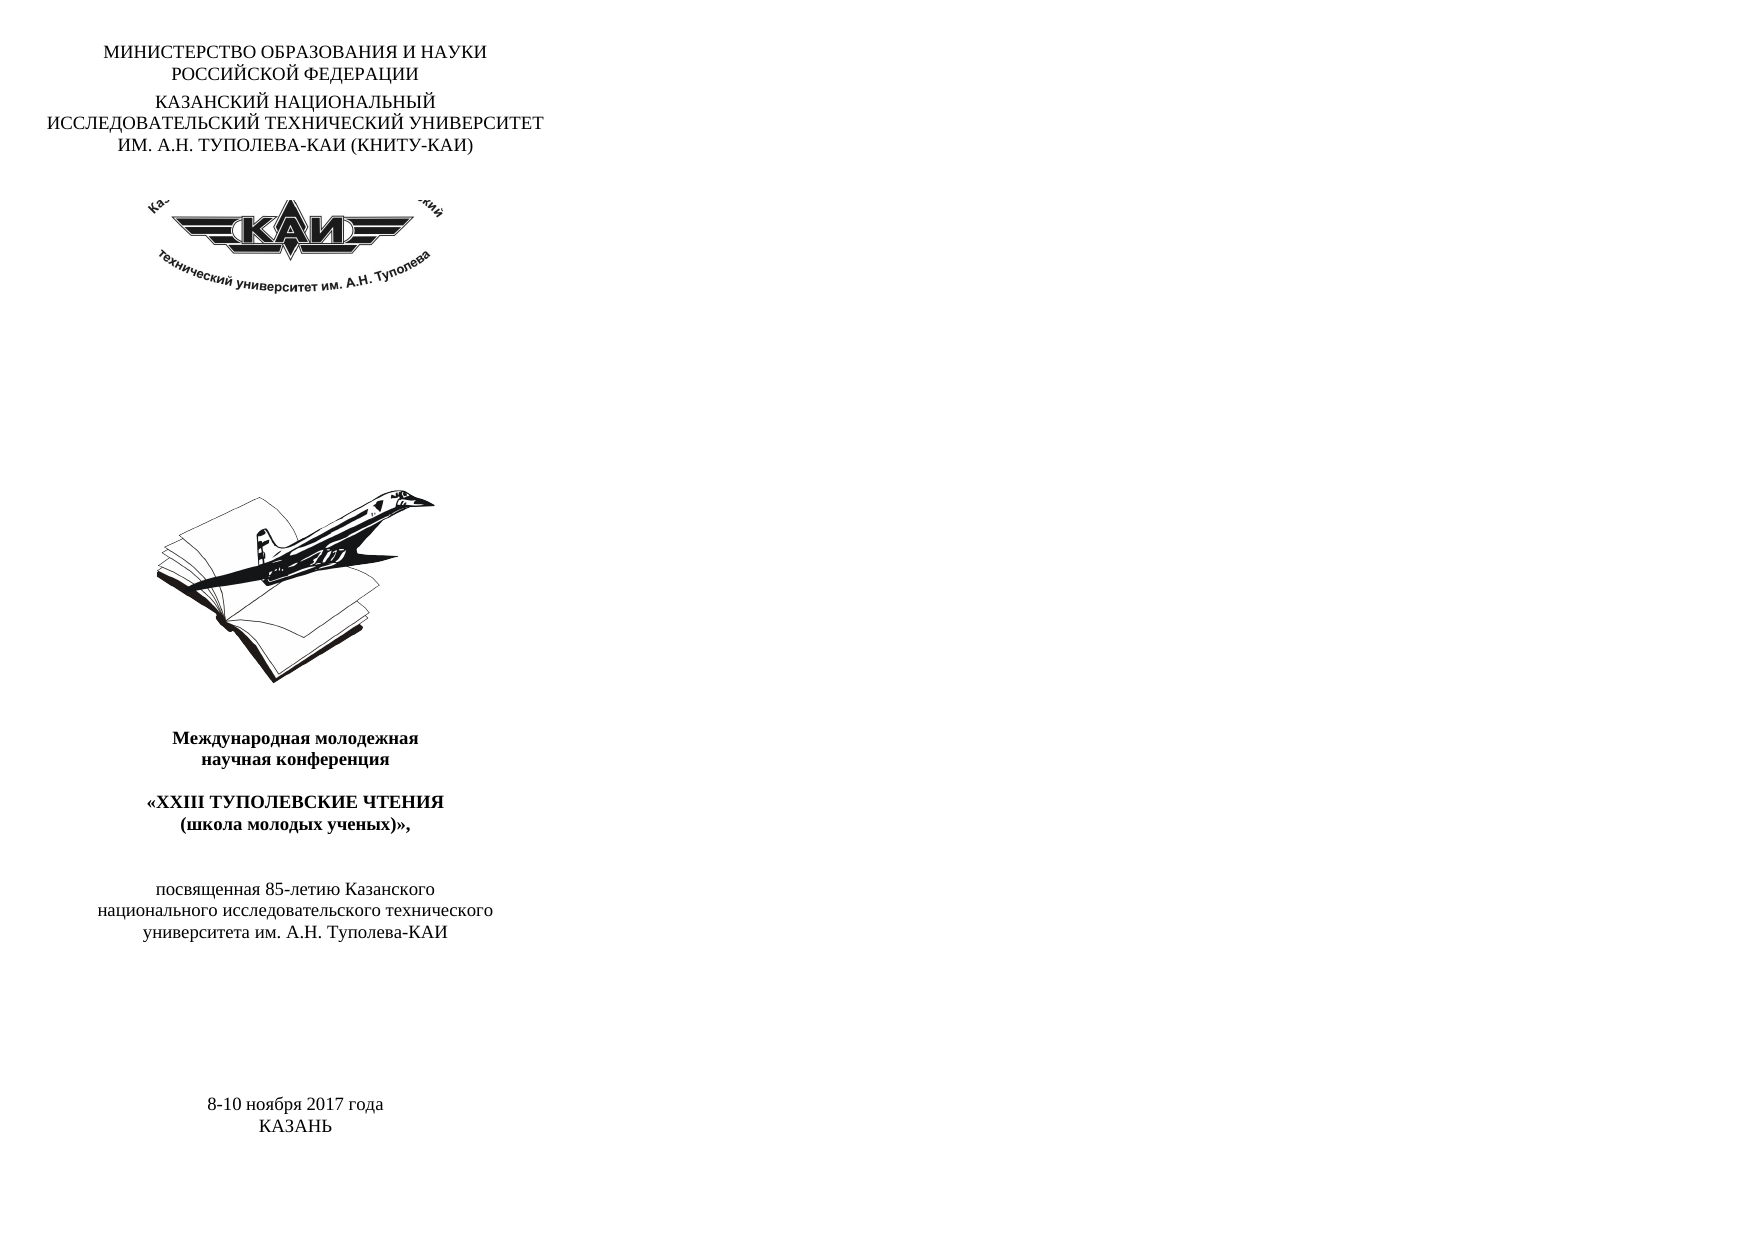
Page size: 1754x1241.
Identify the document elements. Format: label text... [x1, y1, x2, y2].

text КАЗАНЬ [41, 1115, 549, 1136]
text казанский Национальный исследовательский технический университет им. а.н. туполева-каи (КниТУ-КАИ) [41, 91, 549, 155]
text 8-10 ноября 2017 года [41, 1093, 549, 1115]
text научная конференция [41, 748, 549, 770]
text «XXIII ТУПОЛЕВСКИЕ ЧТЕНИЯ (школа молодых ученых)», [41, 791, 549, 834]
text МИНИСТЕРСТВО ОБРАЗОВАНИЯ И НАУКИ РОССИЙСКОЙ ФЕДЕРАЦИИ [41, 41, 549, 84]
picture [147, 200, 444, 294]
text посвященная 85-летию Казанского национального исследовательского технического университета им. А.Н. Туполева-КАИ [41, 877, 549, 942]
text Международная молодежная [41, 727, 549, 748]
